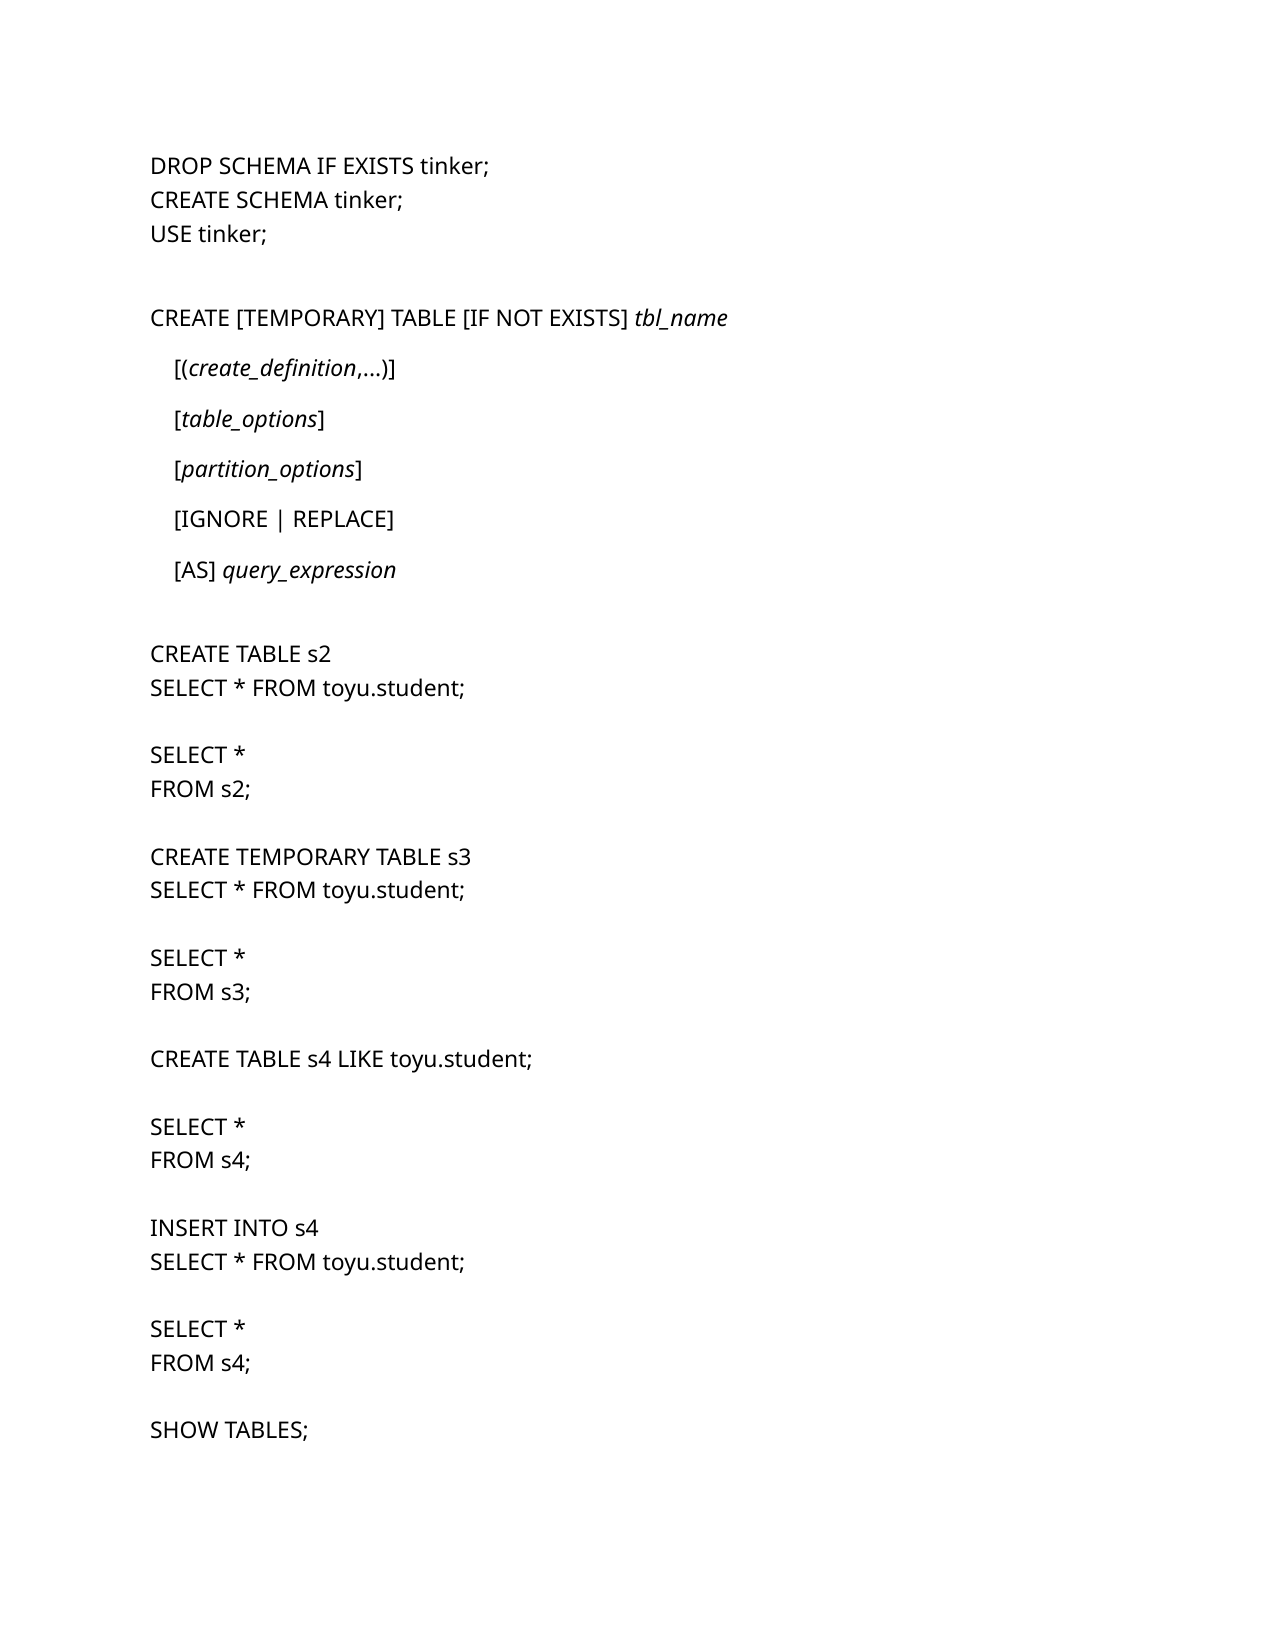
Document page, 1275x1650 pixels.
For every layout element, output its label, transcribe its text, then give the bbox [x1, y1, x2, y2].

text CREATE [TEMPORARY] TABLE [IF NOT EXISTS] tbl_name [150, 302, 1125, 333]
text [table_options] [150, 402, 1125, 434]
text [150, 604, 1125, 1479]
text DROP SCHEMA IF EXISTS tinker; CREATE SCHEMA tinker; USE tinker; [150, 150, 1125, 282]
text [(create_definition,...)] [150, 352, 1125, 383]
text [AS] query_expression [150, 554, 1125, 585]
text [IGNORE | REPLACE] [150, 503, 1125, 534]
text [partition_options] [150, 453, 1125, 484]
